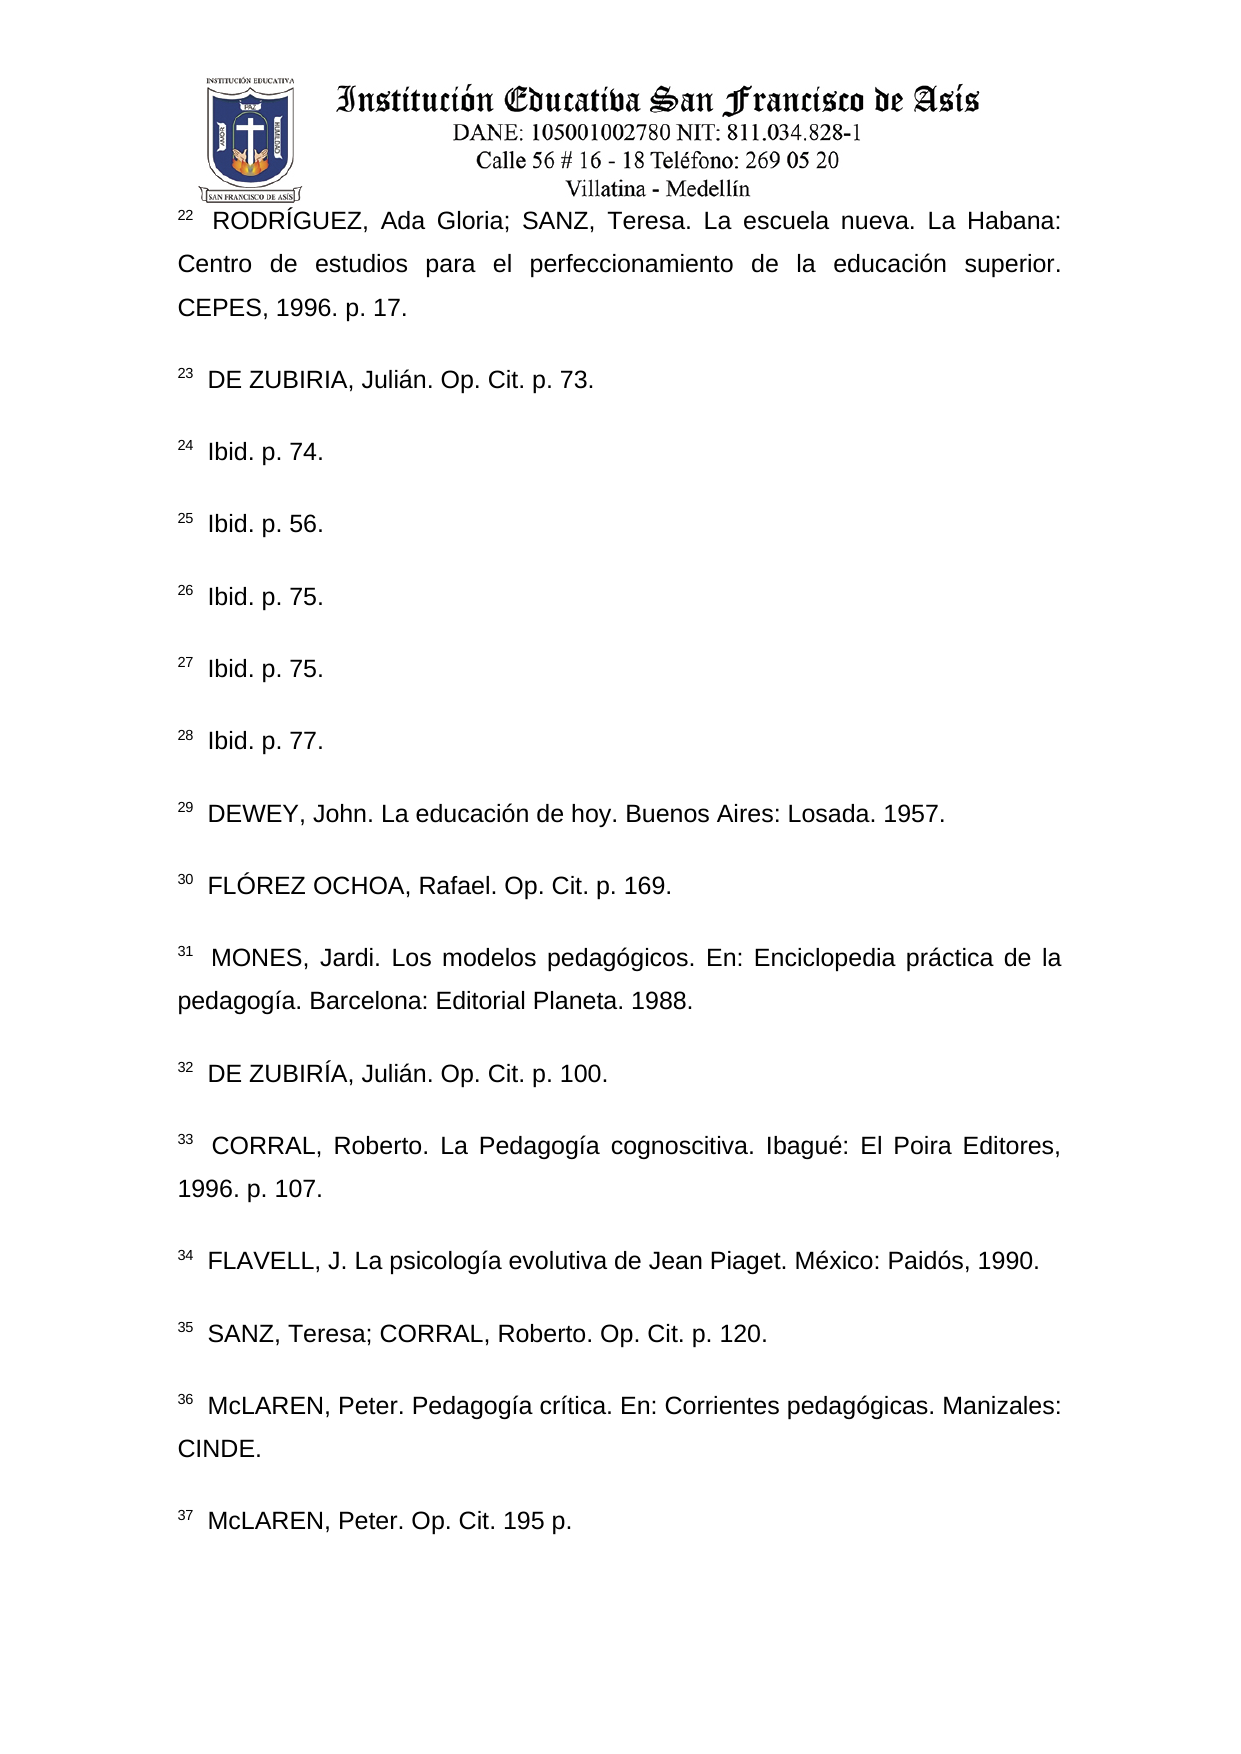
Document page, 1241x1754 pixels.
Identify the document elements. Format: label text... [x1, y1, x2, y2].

text 36 McLAREN, Peter. Pedagogía crítica. En: Corrientes pedagógicas. Manizales: CINDE. [177, 1391, 1063, 1463]
text 24 Ibid. p. 74. [177, 437, 1063, 466]
text 22 RODRÍGUEZ, Ada Gloria; SANZ, Teresa. La escuela nueva. La Habana: Centro de estudios para el perfeccionamiento de la educación superior. CEPES, 1996. p. 17. [177, 207, 1063, 321]
text 35 SANZ, Teresa; CORRAL, Roberto. Op. Cit. p. 120. [177, 1319, 1063, 1347]
text 25 Ibid. p. 56. [177, 509, 1063, 538]
text 30 FLÓREZ OCHOA, Rafael. Op. Cit. p. 169. [177, 871, 1063, 900]
text 23 DE ZUBIRIA, Julián. Op. Cit. p. 73. [177, 365, 1063, 394]
text 29 DEWEY, John. La educación de hoy. Buenos Aires: Losada. 1957. [177, 799, 1063, 827]
text 33 CORRAL, Roberto. La Pedagogía cognoscitiva. Ibagué: El Poira Editores, 1996. p. 107. [177, 1131, 1063, 1203]
picture [177, 73, 1063, 207]
text 26 Ibid. p. 75. [177, 582, 1063, 611]
text 31 MONES, Jardi. Los modelos pedagógicos. En: Enciclopedia práctica de la pedagogía. Barcelona: Editorial Planeta. 1988. [177, 943, 1063, 1015]
text 27 Ibid. p. 75. [177, 654, 1063, 683]
text 34 FLAVELL, J. La psicología evolutiva de Jean Piaget. México: Paidós, 1990. [177, 1246, 1063, 1275]
text 32 DE ZUBIRÍA, Julián. Op. Cit. p. 100. [177, 1059, 1063, 1087]
text 28 Ibid. p. 77. [177, 726, 1063, 755]
text 37 McLAREN, Peter. Op. Cit. 195 p. [177, 1506, 1063, 1535]
